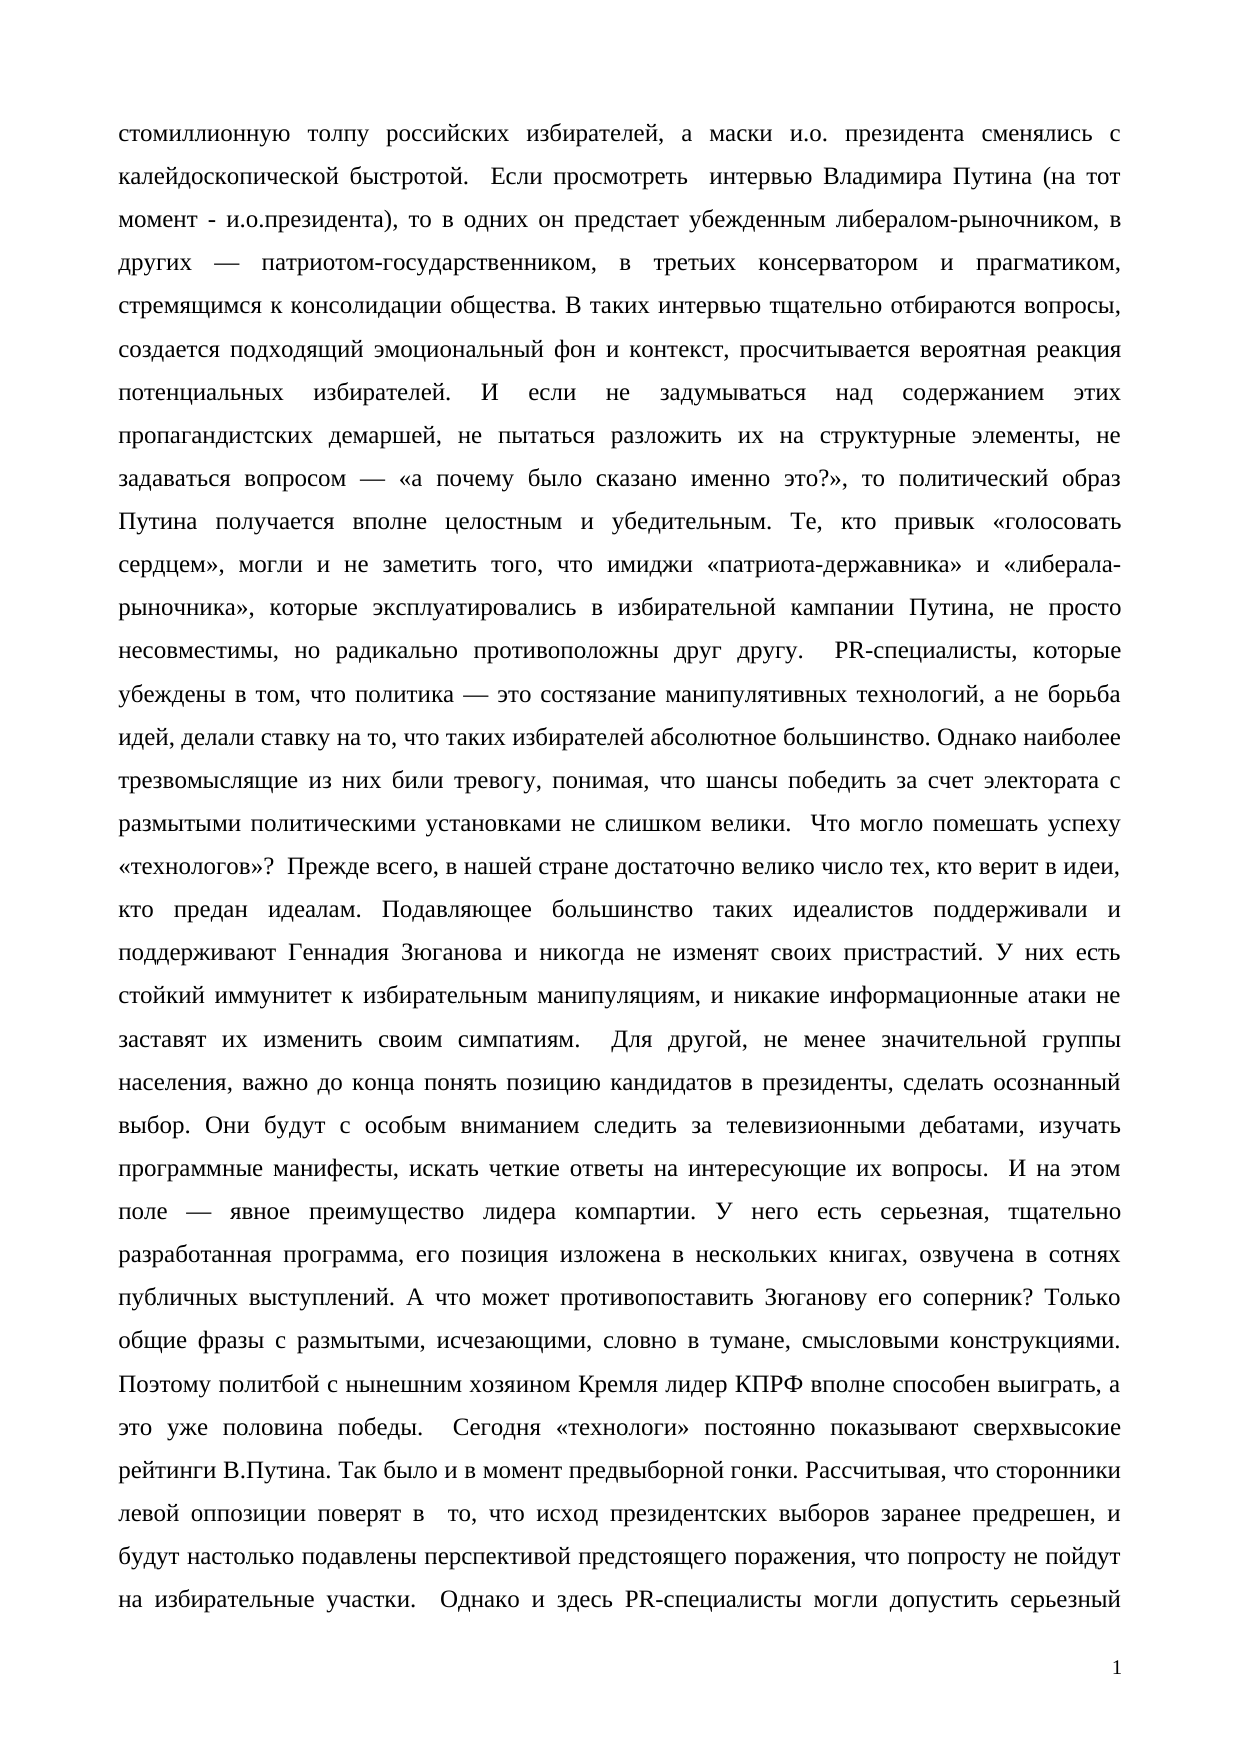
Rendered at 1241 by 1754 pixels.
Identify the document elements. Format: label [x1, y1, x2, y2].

text [118, 118, 1122, 1613]
